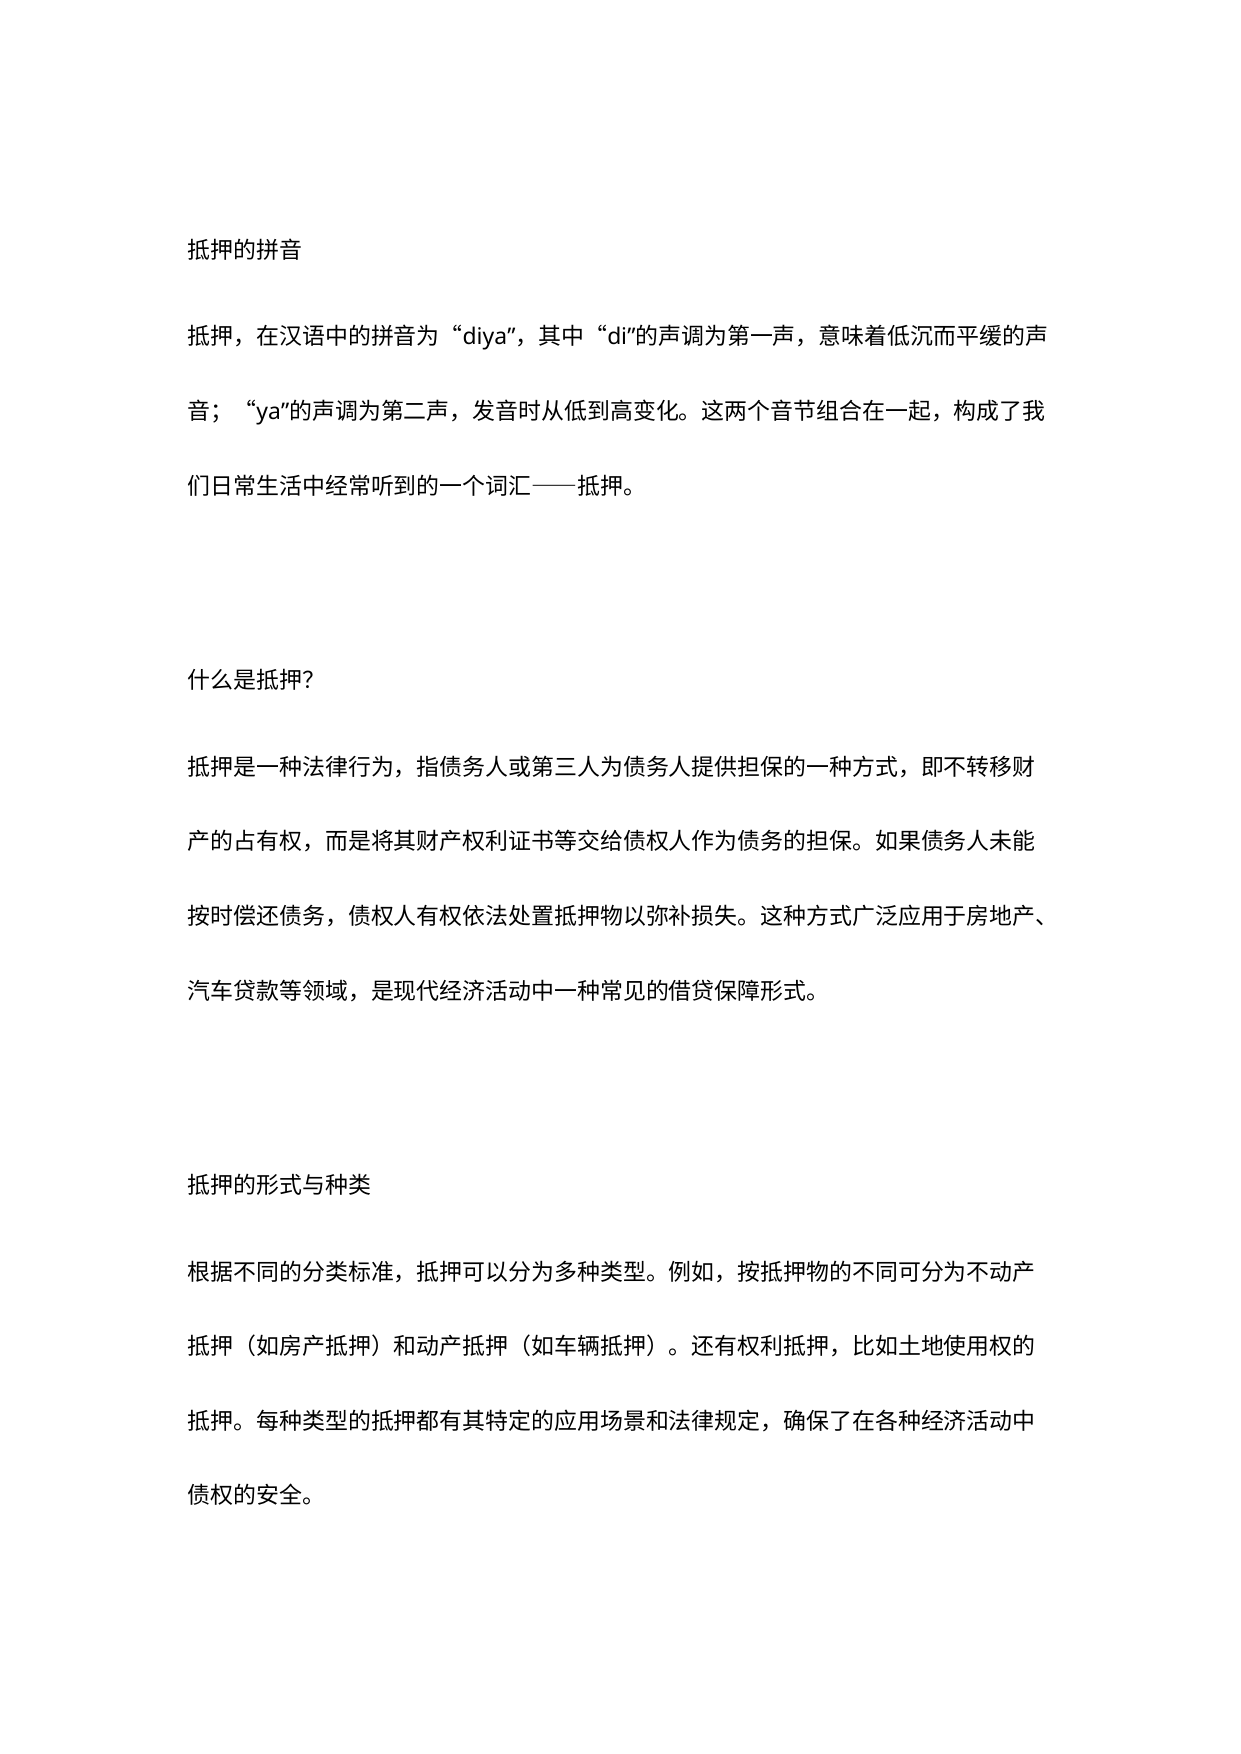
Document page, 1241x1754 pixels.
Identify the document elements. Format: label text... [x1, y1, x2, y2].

text 根据不同的分类标准，抵押可以分为多种类型。例如，按抵押物的不同可分为不动产抵押（如房产抵押）和动产抵押（如车辆抵押）。还有权利抵押，比如土地使用权的抵押。每种类型的抵押都有其特定的应用场景和法律规定，确保了在各种经济活动中债权的安全。 [187, 1237, 1053, 1527]
text 抵押的形式与种类 [187, 1151, 1053, 1216]
text 什么是抵押？ [187, 646, 1053, 711]
text 抵押，在汉语中的拼音为“diya”，其中“di”的声调为第一声，意味着低沉而平缓的声音；“ya”的声调为第二声，发音时从低到高变化。这两个音节组合在一起，构成了我们日常生活中经常听到的一个词汇——抵押。 [187, 302, 1053, 517]
text 抵押的拼音 [187, 216, 1053, 281]
text 抵押是一种法律行为，指债务人或第三人为债务人提供担保的一种方式，即不转移财产的占有权，而是将其财产权利证书等交给债权人作为债务的担保。如果债务人未能按时偿还债务，债权人有权依法处置抵押物以弥补损失。这种方式广泛应用于房地产、汽车贷款等领域，是现代经济活动中一种常见的借贷保障形式。 [187, 733, 1053, 1022]
